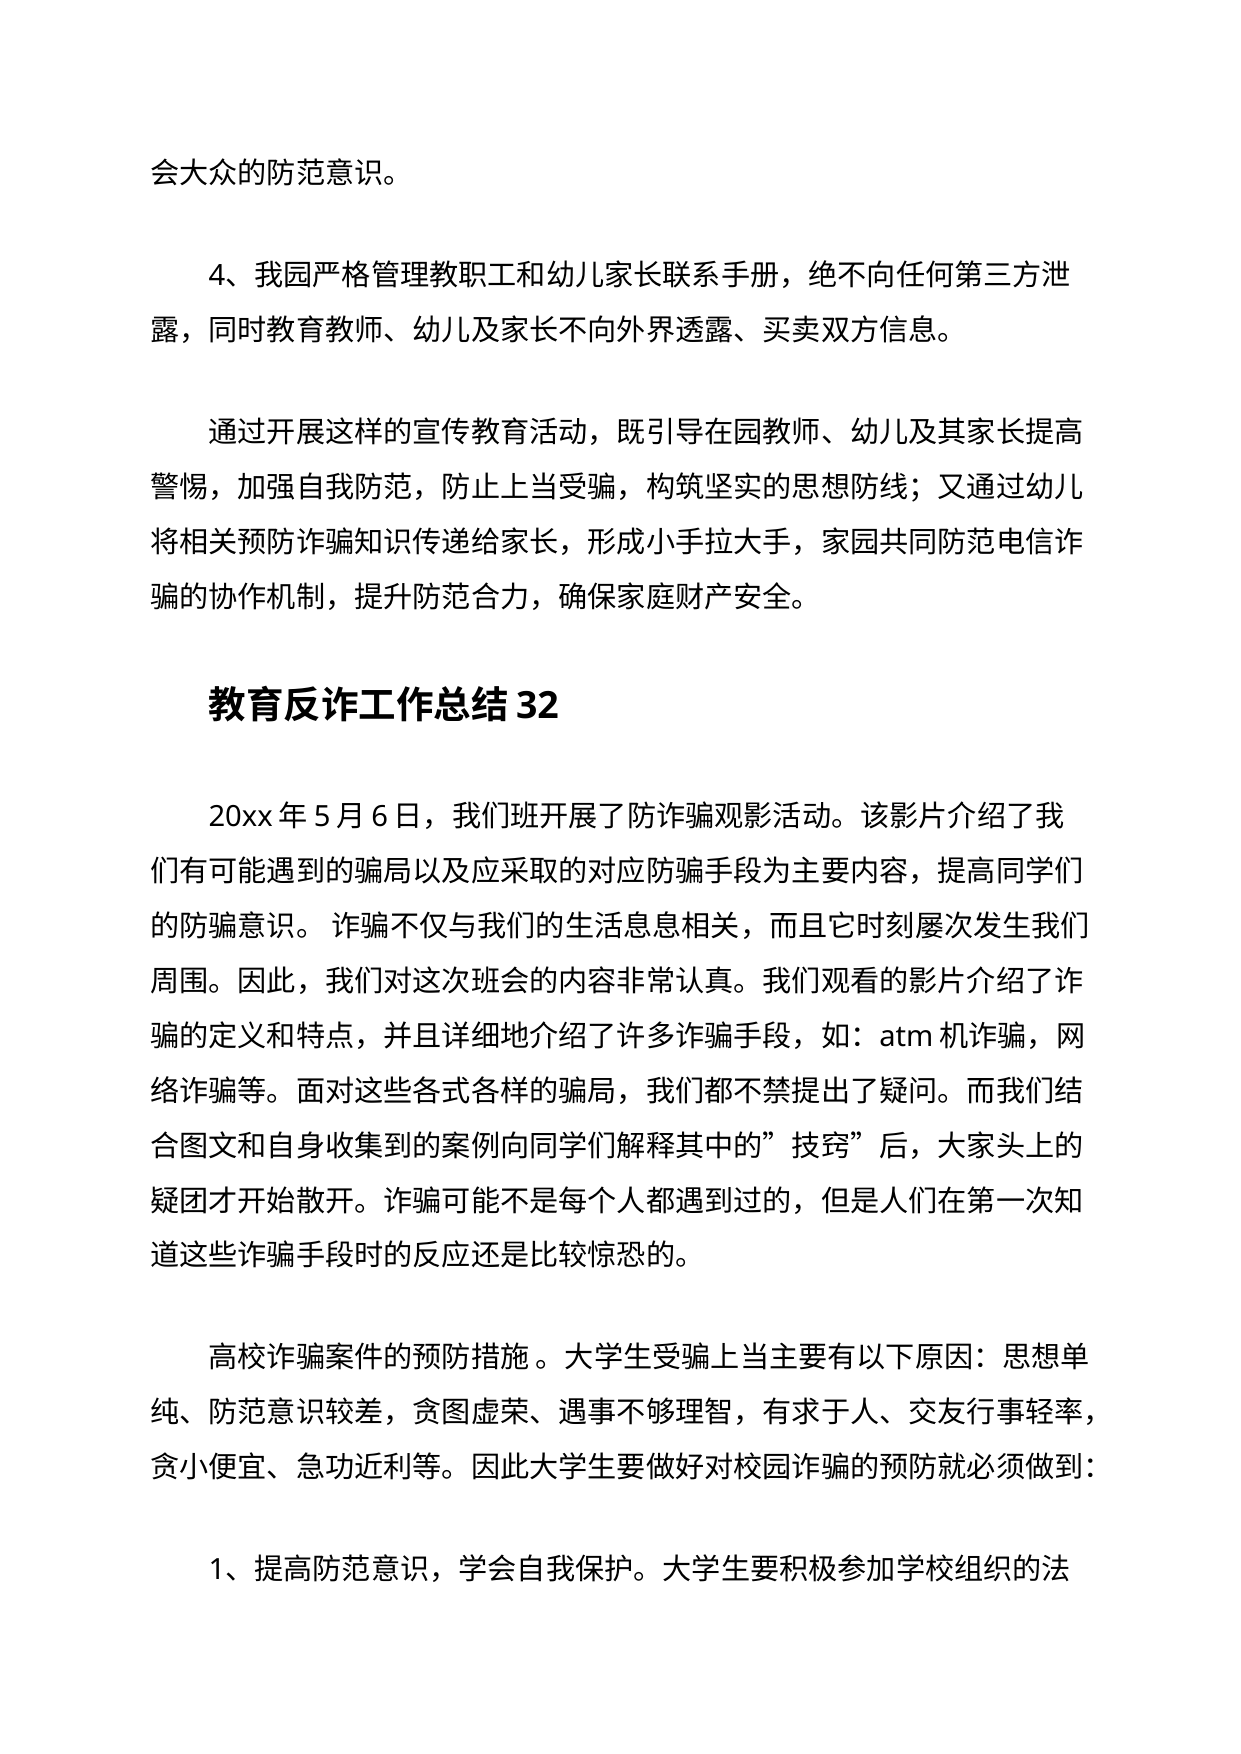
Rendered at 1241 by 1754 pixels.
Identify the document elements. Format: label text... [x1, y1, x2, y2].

text 高校诈骗案件的预防措施 。大学生受骗上当主要有以下原因：思想单纯、防范意识较差，贪图虚荣、遇事不够理智，有求于人、交友行事轻率，贪小便宜、急功近利等。因此大学生要做好对校园诈骗的预防就必须做到： [150, 1334, 1090, 1486]
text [150, 150, 1090, 192]
text 20xx年5月6日，我们班开展了防诈骗观影活动。该影片介绍了我们有可能遇到的骗局以及应采取的对应防骗手段为主要内容，提高同学们的防骗意识。 诈骗不仅与我们的生活息息相关，而且它时刻屡次发生我们周围。因此，我们对这次班会的内容非常认真。我们观看的影片介绍了诈骗的定义和特点，并且详细地介绍了许多诈骗手段，如：atm机诈骗，网络诈骗等。面对这些各式各样的骗局，我们都不禁提出了疑问。而我们结合图文和自身收集到的案例向同学们解释其中的”技窍”后，大家头上的疑团才开始散开。诈骗可能不是每个人都遇到过的，但是人们在第一次知道这些诈骗手段时的反应还是比较惊恐的。 [150, 793, 1090, 1274]
text 4、我园严格管理教职工和幼儿家长联系手册，绝不向任何第三方泄露，同时教育教师、幼儿及家长不向外界透露、买卖双方信息。 [150, 252, 1090, 349]
text 通过开展这样的宣传教育活动，既引导在园教师、幼儿及其家长提高警惕，加强自我防范，防止上当受骗，构筑坚实的思想防线；又通过幼儿将相关预防诈骗知识传递给家长，形成小手拉大手，家园共同防范电信诈骗的协作机制，提升防范合力，确保家庭财产安全。 [150, 408, 1090, 616]
text 教育反诈工作总结32 [150, 675, 1090, 729]
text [150, 1545, 1090, 1588]
